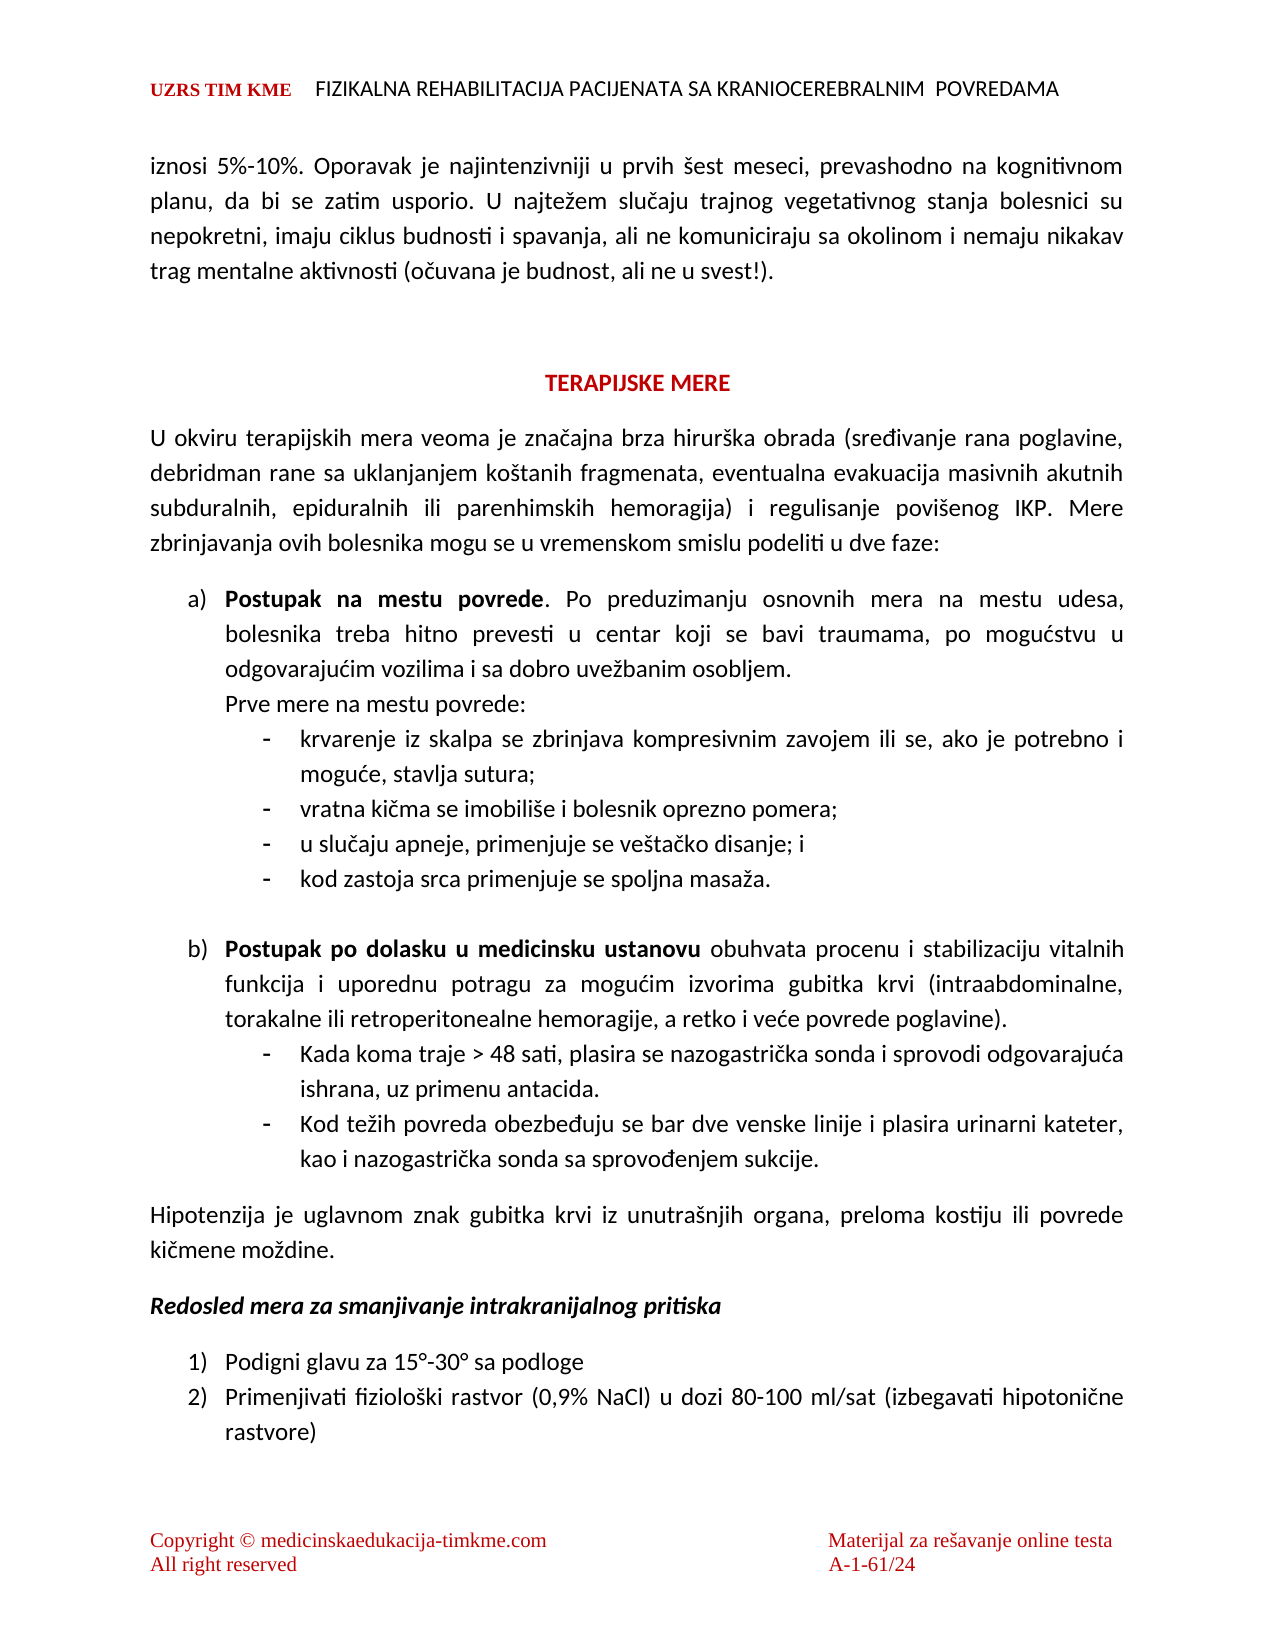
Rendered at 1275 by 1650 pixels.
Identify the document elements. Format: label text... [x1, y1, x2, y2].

list Primenjivati fiziološki rastvor (0,9% NaCl) u dozi 80-100 ml/sat (izbegavati hipotonične rastvore) [187, 1381, 1125, 1446]
list kod zastoja srca primenjuje se spoljna masaža. [262, 863, 1125, 894]
list vratna kičma se imobiliše i bolesnik oprezno pomera; [262, 793, 1125, 824]
text U okviru terapijskih mera veoma je značajna brza hirurška obrada (sređivanje rana poglavine, debridman rane sa uklanjanjem koštanih fragmenata, eventualna evakuacija masivnih akutnih subduralnih, epiduralnih ili parenhimskih hemoragija) i regulisanje povišenog IKP. Mere zbrinjavanja ovih bolesnika mogu se u vremenskom smislu podeliti u dve faze: [150, 422, 1125, 558]
text Redosled mera za smanjivanje intrakranijalnog pritiska [150, 1290, 1125, 1321]
list Postupak na mestu povrede. Po preduzimanju osnovnih mera na mestu udesa, bolesnika treba hitno prevesti u centar koji se bavi traumama, po mogućstvu u odgovarajućim vozilima i sa dobro uvežbanim osobljem. [187, 583, 1125, 684]
text Hipotenzija je uglavnom znak gubitka krvi iz unutrašnjih organa, preloma kostiju ili povrede kičmene moždine. [150, 1199, 1125, 1265]
text TERAPIJSKE MERE [150, 367, 1125, 397]
list Kada koma traje > 48 sati, plasira se nazogastrička sonda i sprovodi odgovarajuća ishrana, uz primenu antacida. [262, 1038, 1125, 1104]
list Prve mere na mestu povrede: [225, 688, 1125, 719]
list Postupak po dolasku u medicinsku ustanovu obuhvata procenu i stabilizaciju vitalnih funkcija i uporednu potragu za mogućim izvorima gubitka krvi (intraabdominalne, torakalne ili retroperitonealne hemoragije, a retko i veće povrede poglavine). [187, 933, 1125, 1034]
list u slučaju apneje, primenjuje se veštačko disanje; i [262, 828, 1125, 859]
list krvarenje iz skalpa se zbrinjava kompresivnim zavojem ili se, ako je potrebno i moguće, stavlja sutura; [262, 723, 1125, 789]
list Podigni glavu za 15°-30° sa podloge [187, 1346, 1125, 1376]
list Kod težih povreda obezbeđuju se bar dve venske linije i plasira urinarni kateter, kao i nazogastrička sonda sa sprovođenjem sukcije. [262, 1108, 1125, 1174]
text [150, 150, 1125, 286]
